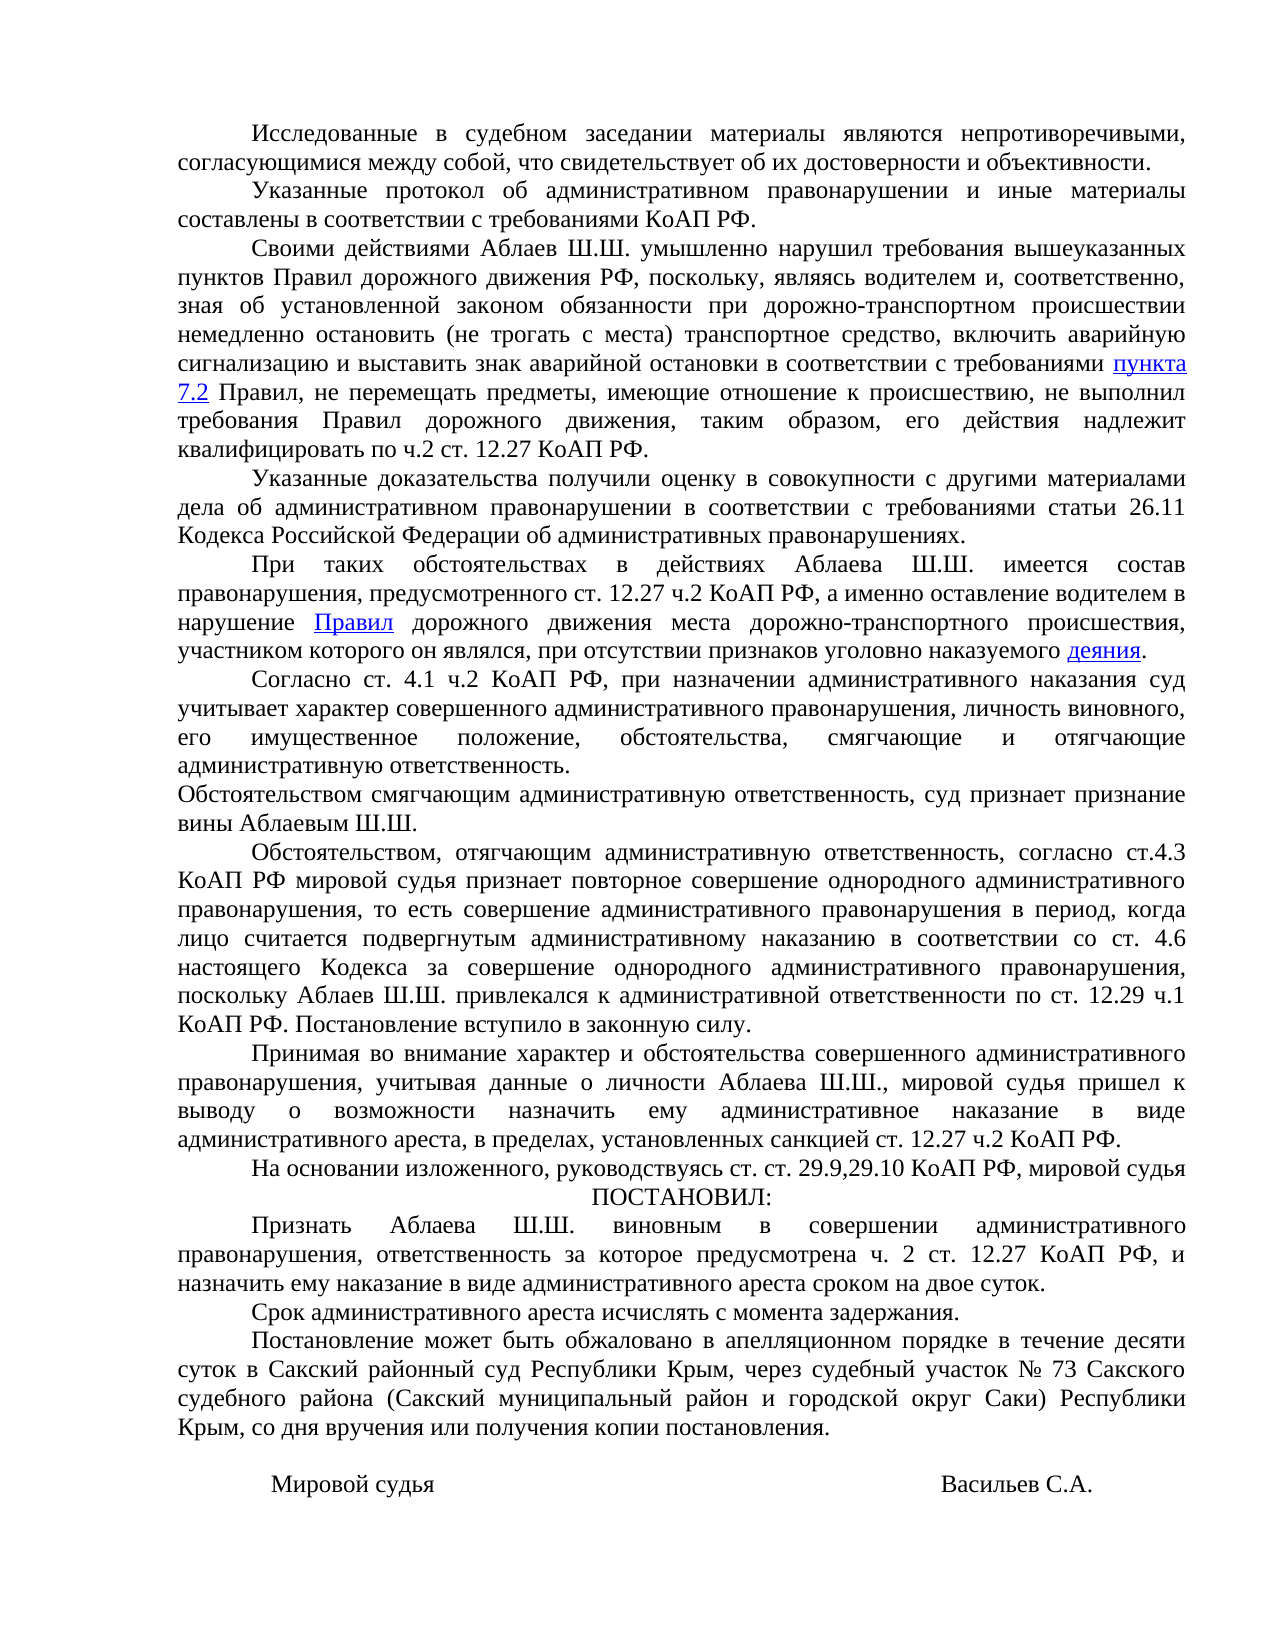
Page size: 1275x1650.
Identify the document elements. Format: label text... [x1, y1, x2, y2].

text Признать Аблаева Ш.Ш. виновным в совершении административного правонарушения, ответственность за которое предусмотрена ч. 2 ст. 12.27 КоАП РФ, и назначить ему наказание в виде административного ареста сроком на двое суток. [177, 1211, 1186, 1297]
text Принимая во внимание характер и обстоятельства совершенного административного правонарушения, учитывая данные о личности Аблаева Ш.Ш., мировой судья пришел к выводу о возможности назначить ему административное наказание в виде административного ареста, в пределах, установленных санкцией ст. 12.27 ч.2 КоАП РФ. [177, 1038, 1186, 1153]
text Обстоятельством, отягчающим административную ответственность, согласно ст.4.3 КоАП РФ мировой судья признает повторное совершение однородного административного правонарушения, то есть совершение административного правонарушения в период, когда лицо считается подвергнутым административному наказанию в соответствии со ст. 4.6 настоящего Кодекса за совершение однородного административного правонарушения, поскольку Аблаев Ш.Ш. привлекался к административной ответственности по ст. 12.29 ч.1 КоАП РФ. Постановление вступило в законную силу. [177, 837, 1186, 1038]
text Постановление может быть обжаловано в апелляционном порядке в течение десяти суток в Сакский районный суд Республики Крым, через судебный участок № 73 Сакского судебного района (Сакский муниципальный район и городской округ Саки) Республики Крым, со дня вручения или получения копии постановления. [177, 1326, 1186, 1441]
text При таких обстоятельствах в действиях Аблаева Ш.Ш. имеется состав правонарушения, предусмотренного ст. 12.27 ч.2 КоАП РФ, а именно оставление водителем в нарушение Правил дорожного движения места дорожно-транспортного происшествия, участником которого он являлся, при отсутствии признаков уголовно наказуемого деяния. [177, 549, 1186, 664]
text Исследованные в судебном заседании материалы являются непротиворечивыми, согласующимися между собой, что свидетельствует об их достоверности и объективности. [177, 118, 1186, 176]
text Срок административного ареста исчислять с момента задержания. [177, 1297, 1186, 1326]
text ПОСТАНОВИЛ: [177, 1182, 1186, 1211]
text Обстоятельством смягчающим административную ответственность, суд признает признание вины Аблаевым Ш.Ш. [177, 779, 1186, 837]
text Мировой судья Васильев С.А. [177, 1469, 1186, 1498]
text Указанные протокол об административном правонарушении и иные материалы составлены в соответствии с требованиями КоАП РФ. [177, 176, 1186, 233]
text Указанные доказательства получили оценку в совокупности с другими материалами дела об административном правонарушении в соответствии с требованиями статьи 26.11 Кодекса Российской Федерации об административных правонарушениях. [177, 463, 1186, 549]
text Своими действиями Аблаев Ш.Ш. умышленно нарушил требования вышеуказанных пунктов Правил дорожного движения РФ, поскольку, являясь водителем и, соответственно, зная об установленной законом обязанности при дорожно-транспортном происшествии немедленно остановить (не трогать с места) транспортное средство, включить аварийную сигнализацию и выставить знак аварийной остановки в соответствии с требованиями пункта 7.2 Правил, не перемещать предметы, имеющие отношение к происшествию, не выполнил требования Правил дорожного движения, таким образом, его действия надлежит квалифицировать по ч.2 ст. 12.27 КоАП РФ. [177, 233, 1186, 463]
text На основании изложенного, руководствуясь ст. ст. 29.9,29.10 КоАП РФ, мировой судья [177, 1153, 1186, 1182]
text Согласно ст. 4.1 ч.2 КоАП РФ, при назначении административного наказания суд учитывает характер совершенного административного правонарушения, личность виновного, его имущественное положение, обстоятельства, смягчающие и отягчающие административную ответственность. [177, 664, 1186, 779]
